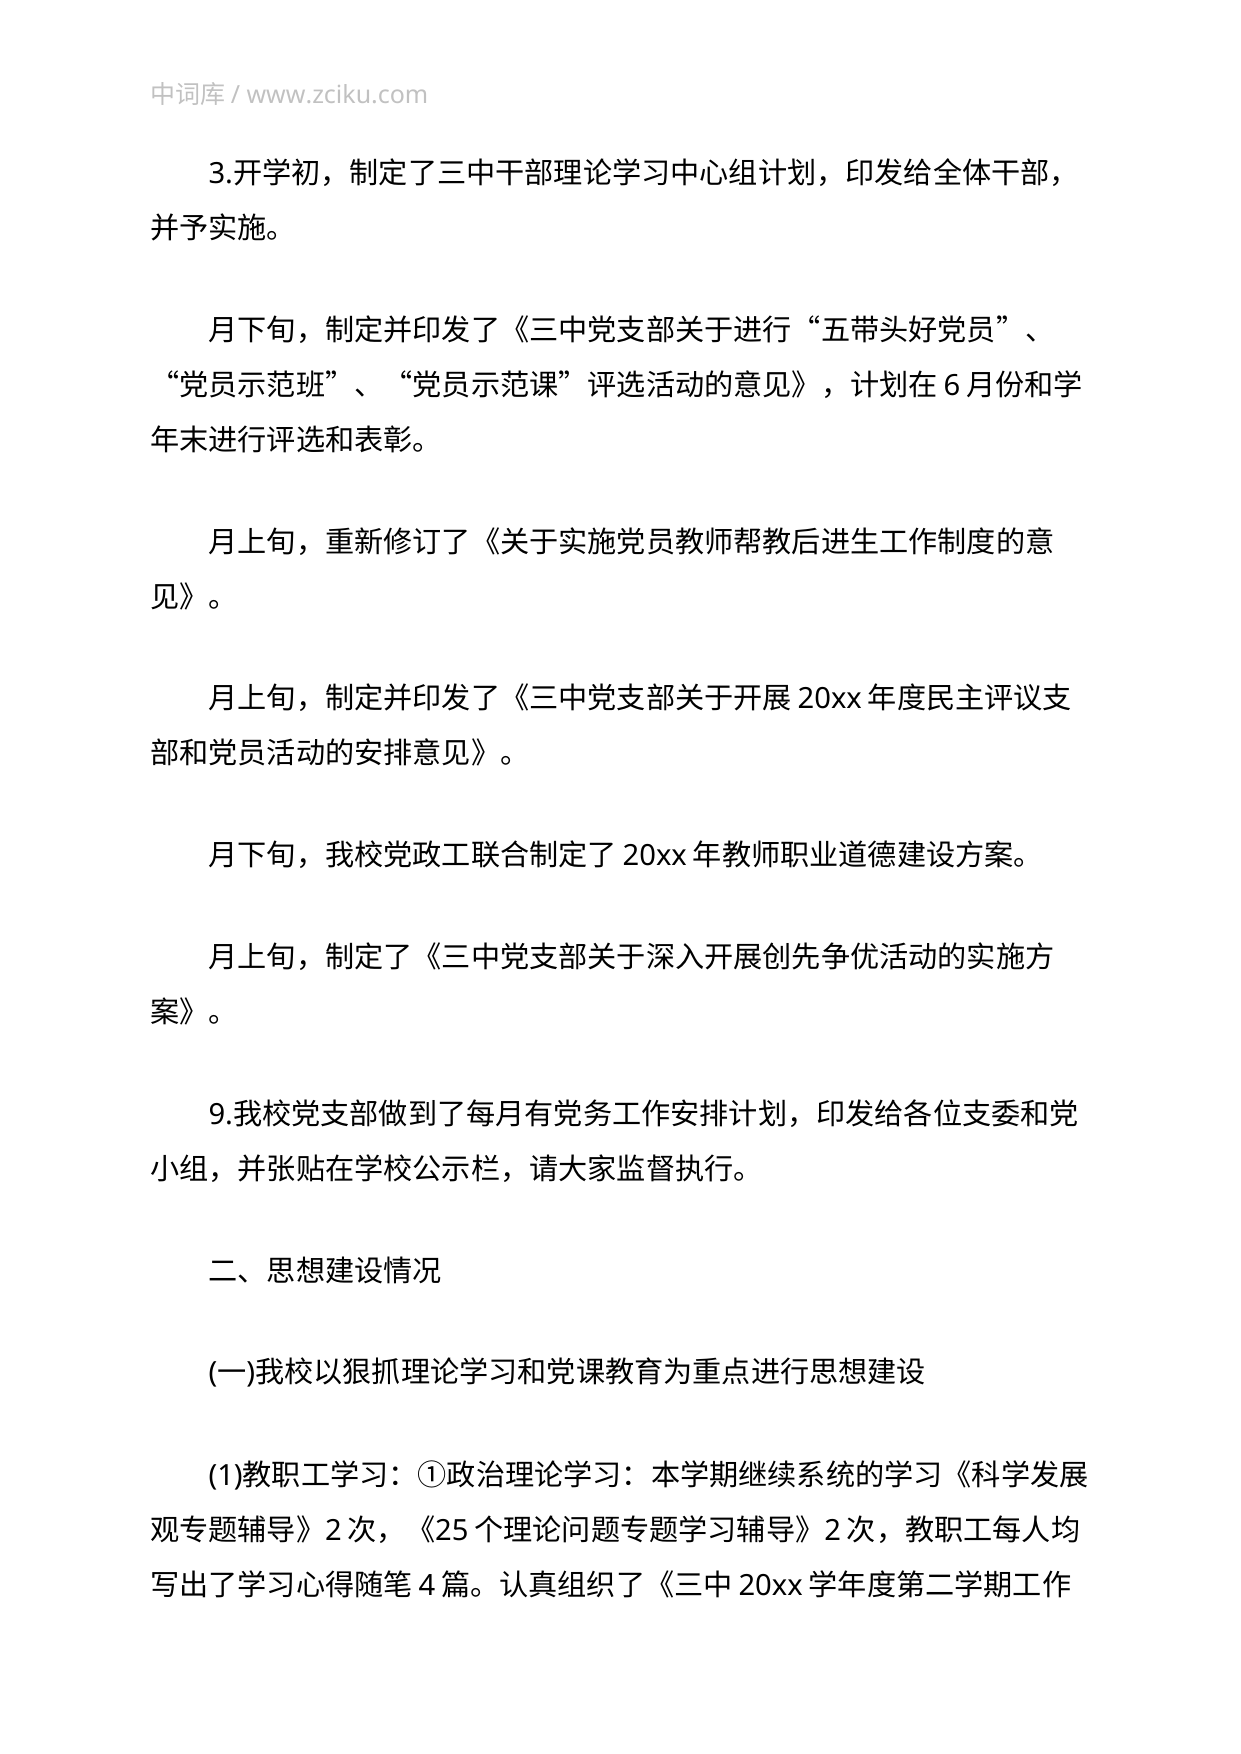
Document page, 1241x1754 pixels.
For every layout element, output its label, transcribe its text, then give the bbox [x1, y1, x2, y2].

text 二、思想建设情况 [150, 1247, 1090, 1289]
text 月下旬，制定并印发了《三中党支部关于进行“五带头好党员”、“党员示范班”、“党员示范课”评选活动的意见》，计划在6月份和学年末进行评选和表彰。 [150, 307, 1090, 459]
text 9.我校党支部做到了每月有党务工作安排计划，印发给各位支委和党小组，并张贴在学校公示栏，请大家监督执行。 [150, 1091, 1090, 1188]
text 3.开学初，制定了三中干部理论学习中心组计划，印发给全体干部，并予实施。 [150, 150, 1090, 247]
text 月上旬，制定并印发了《三中党支部关于开展20xx年度民主评议支部和党员活动的安排意见》。 [150, 675, 1090, 772]
text 月上旬，重新修订了《关于实施党员教师帮教后进生工作制度的意见》。 [150, 518, 1090, 616]
text 月下旬，我校党政工联合制定了20xx年教师职业道德建设方案。 [150, 832, 1090, 874]
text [150, 1451, 1090, 1603]
text (一)我校以狠抓理论学习和党课教育为重点进行思想建设 [150, 1349, 1090, 1391]
text 月上旬，制定了《三中党支部关于深入开展创先争优活动的实施方案》。 [150, 934, 1090, 1031]
